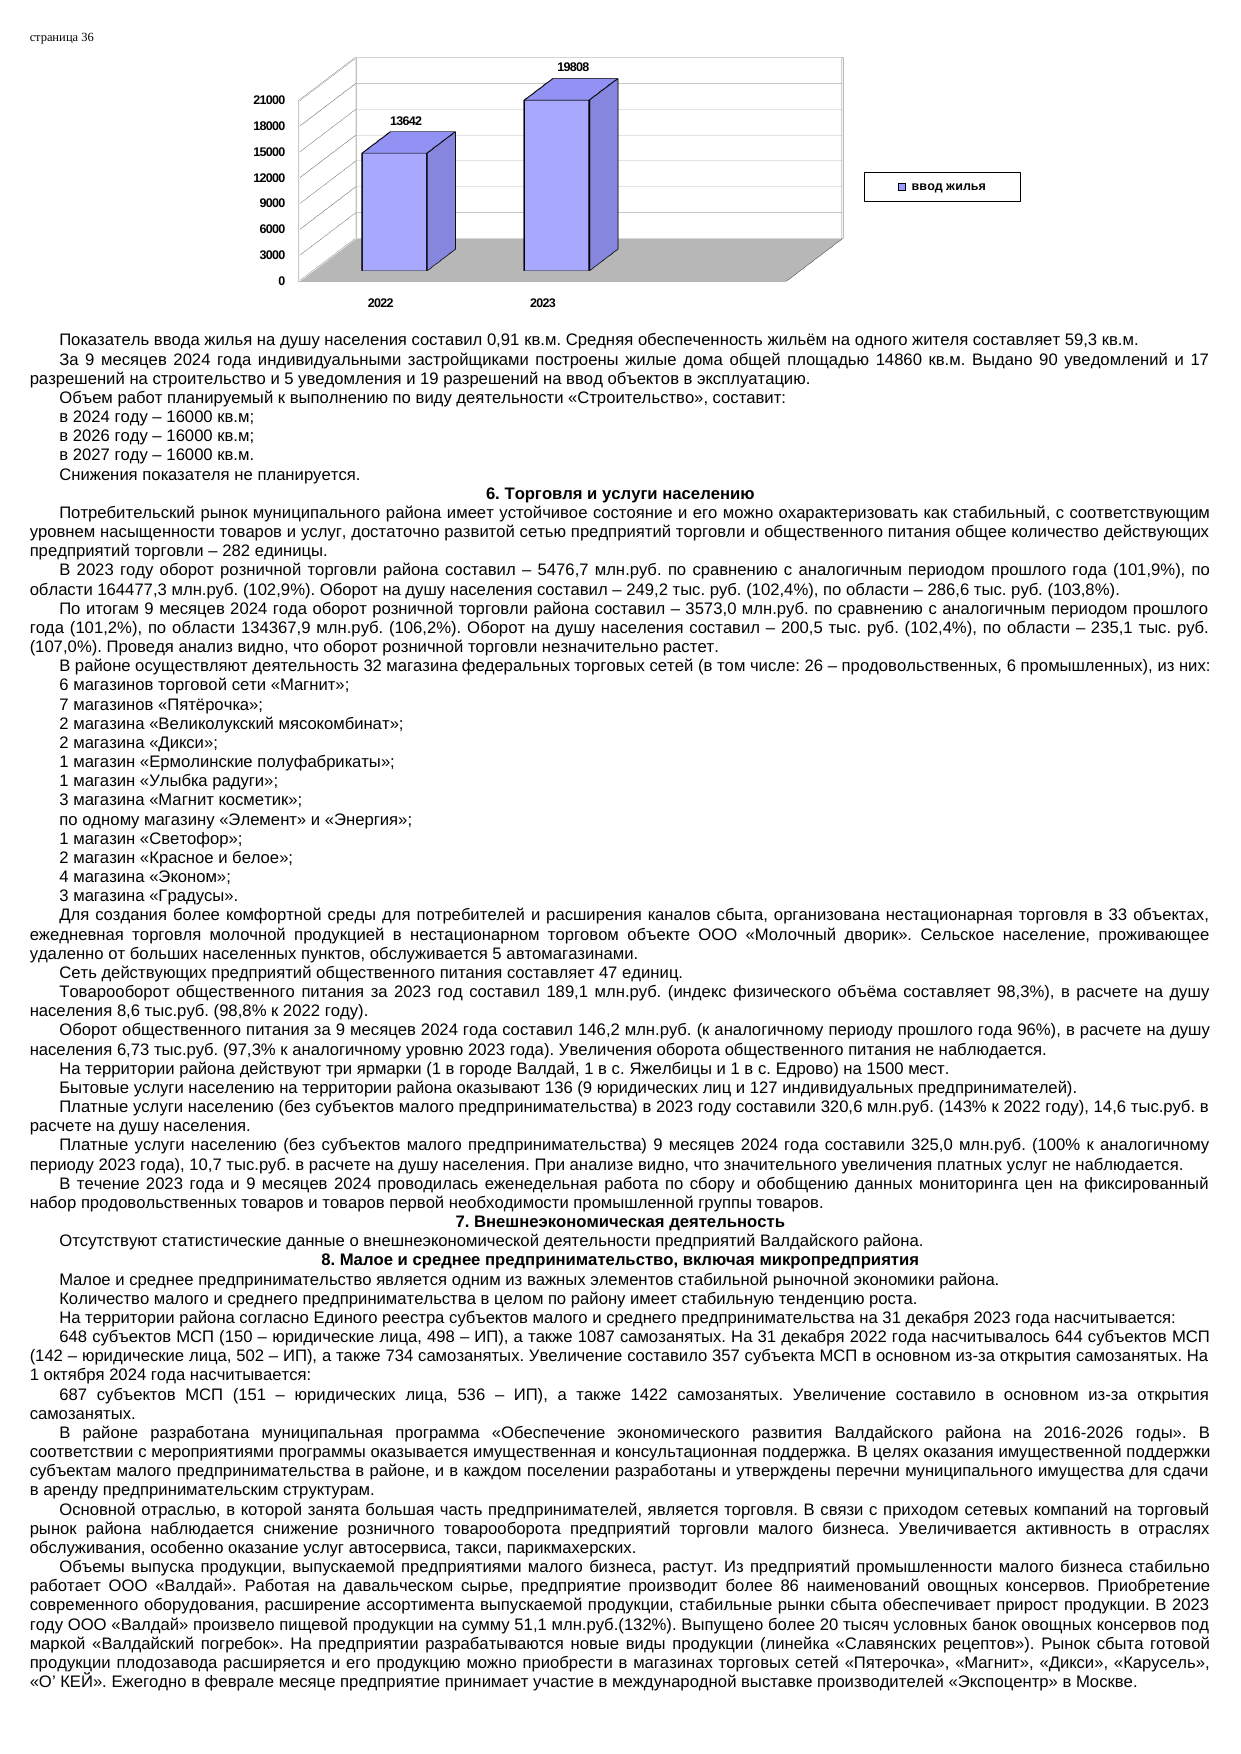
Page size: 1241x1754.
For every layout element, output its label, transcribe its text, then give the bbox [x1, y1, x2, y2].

text Потребительский рынок муниципального района имеет устойчивое состояние и его можно охарактеризовать как стабильный, с соответствующим уровнем насыщенности товаров и услуг, достаточно развитой сетью предприятий торговли и общественного питания общее количество действующих предприятий торговли – 282 единицы. [29, 503, 1211, 560]
text Для создания более комфортной среды для потребителей и расширения каналов сбыта, организована нестационарная торговля в 33 объектах, ежедневная торговля молочной продукцией в нестационарном торговом объекте ООО «Молочный дворик». Сельское население, проживающее удаленно от больших населенных пунктов, обслуживается 5 автомагазинами. [29, 905, 1211, 963]
text В течение 2023 года и 9 месяцев 2024 проводилась еженедельная работа по сбору и обобщению данных мониторинга цен на фиксированный набор продовольственных товаров и товаров первой необходимости промышленной группы товаров. [29, 1173, 1211, 1212]
text В 2023 году оборот розничной торговли района составил – 5476,7 млн.руб. по сравнению с аналогичным периодом прошлого года (101,9%), по области 164477,3 млн.руб. (102,9%). Оборот на душу населения составил – 249,2 тыс. руб. (102,4%), по области – 286,6 тыс. руб. (103,8%). [29, 560, 1211, 598]
text Сеть действующих предприятий общественного питания составляет 47 единиц. [29, 963, 1211, 982]
text в 2024 году – 16000 кв.м; [29, 407, 1211, 426]
text 687 субъектов МСП (151 – юридических лица, 536 – ИП), а также 1422 самозанятых. Увеличение составило в основном из-за открытия самозанятых. [29, 1384, 1211, 1423]
text 2 магазина «Великолукский мясокомбинат»; [29, 713, 1211, 733]
text 1 магазин «Светофор»; [29, 828, 1211, 848]
text На территории района действуют три ярмарки (1 в городе Валдай, 1 в с. Яжелбицы и 1 в с. Едрово) на 1500 мест. [29, 1058, 1211, 1078]
text Малое и среднее предпринимательство является одним из важных элементов стабильной рыночной экономики района. [29, 1269, 1211, 1288]
text 3 магазина «Градусы». [29, 886, 1211, 905]
text 6. Торговля и услуги населению [29, 483, 1211, 503]
text Объемы выпуска продукции, выпускаемой предприятиями малого бизнеса, растут. Из предприятий промышленности малого бизнеса стабильно работает ООО «Валдай». Работая на давальческом сырье, предприятие производит более 86 наименований овощных консервов. Приобретение современного оборудования, расширение ассортимента выпускаемой продукции, стабильные рынки сбыта обеспечивает прирост продукции. В 2023 году ООО «Валдай» произвело пищевой продукции на сумму 51,1 млн.руб.(132%). Выпущено более 20 тысяч условных банок овощных консервов под маркой «Валдайский погребок». На предприятии разрабатываются новые виды продукции (линейка «Славянских рецептов»). Рынок сбыта готовой продукции плодозавода расширяется и его продукцию можно приобрести в магазинах торговых сетей «Пятерочка», «Магнит», «Дикси», «Карусель», «О’ КЕЙ». Ежегодно в феврале месяце предприятие принимает участие в международной выставке производителей «Экспоцентр» в Москве. [29, 1557, 1211, 1691]
text Товарооборот общественного питания за 2023 год составил 189,1 млн.руб. (индекс физического объёма составляет 98,3%), в расчете на душу населения 8,6 тыс.руб. (98,8% к 2022 году). [29, 982, 1211, 1020]
text 3 магазина «Магнит косметик»; [29, 790, 1211, 809]
text В районе разработана муниципальная программа «Обеспечение экономического развития Валдайского района на 2016-2026 годы». В соответствии с мероприятиями программы оказывается имущественная и консультационная поддержка. В целях оказания имущественной поддержки субъектам малого предпринимательства в районе, и в каждом поселении разработаны и утверждены перечни муниципального имущества для сдачи в аренду предпринимательским структурам. [29, 1423, 1211, 1499]
text Основной отраслью, в которой занята большая часть предпринимателей, является торговля. В связи с приходом сетевых компаний на торговый рынок района наблюдается снижение розничного товарооборота предприятий торговли малого бизнеса. Увеличивается активность в отраслях обслуживания, особенно оказание услуг автосервиса, такси, парикмахерских. [29, 1499, 1211, 1557]
text Снижения показателя не планируется. [29, 464, 1211, 483]
text Отсутствуют статистические данные о внешнеэкономической деятельности предприятий Валдайского района. [29, 1231, 1211, 1250]
text Количество малого и среднего предпринимательства в целом по району имеет стабильную тенденцию роста. [29, 1288, 1211, 1308]
text 648 субъектов МСП (150 – юридические лица, 498 – ИП), а также 1087 самозанятых. На 31 декабря 2022 года насчитывалось 644 субъектов МСП (142 – юридические лица, 502 – ИП), а также 734 самозанятых. Увеличение составило 357 субъекта МСП в основном из-за открытия самозанятых. На 1 октября 2024 года насчитывается: [29, 1327, 1211, 1384]
text 6 магазинов торговой сети «Магнит»; [29, 675, 1211, 694]
text 1 магазин «Ермолинские полуфабрикаты»; [29, 752, 1211, 771]
text 2 магазин «Красное и белое»; [29, 848, 1211, 867]
text в 2026 году – 16000 кв.м; [29, 426, 1211, 445]
text 4 магазина «Эконом»; [29, 867, 1211, 886]
text За 9 месяцев 2024 года индивидуальными застройщиками построены жилые дома общей площадью 14860 кв.м. Выдано 90 уведомлений и 17 разрешений на строительство и 5 уведомления и 19 разрешений на ввод объектов в эксплуатацию. [29, 349, 1211, 388]
text Бытовые услуги населению на территории района оказывают 136 (9 юридических лиц и 127 индивидуальных предпринимателей). [29, 1078, 1211, 1097]
text 7 магазинов «Пятёрочка»; [29, 694, 1211, 713]
text Оборот общественного питания за 9 месяцев 2024 года составил 146,2 млн.руб. (к аналогичному периоду прошлого года 96%), в расчете на душу населения 6,73 тыс.руб. (97,3% к аналогичному уровню 2023 года). Увеличения оборота общественного питания не наблюдается. [29, 1020, 1211, 1058]
text по одному магазину «Элемент» и «Энергия»; [29, 809, 1211, 828]
text Платные услуги населению (без субъектов малого предпринимательства) 9 месяцев 2024 года составили 325,0 млн.руб. (100% к аналогичному периоду 2023 года), 10,7 тыс.руб. в расчете на душу населения. При анализе видно, что значительного увеличения платных услуг не наблюдается. [29, 1135, 1211, 1173]
text 8. Малое и среднее предпринимательство, включая микропредприятия [29, 1250, 1211, 1269]
text На территории района согласно Единого реестра субъектов малого и среднего предпринимательства на 31 декабря 2023 года насчитывается: [29, 1308, 1211, 1327]
text в 2027 году – 16000 кв.м. [29, 445, 1211, 464]
text Объем работ планируемый к выполнению по виду деятельности «Строительство», составит: [29, 388, 1211, 407]
text 1 магазин «Улыбка радуги»; [29, 771, 1211, 790]
text По итогам 9 месяцев 2024 года оборот розничной торговли района составил – 3573,0 млн.руб. по сравнению с аналогичным периодом прошлого года (101,2%), по области 134367,9 млн.руб. (106,2%). Оборот на душу населения составил – 200,5 тыс. руб. (102,4%), по области – 235,1 тыс. руб. (107,0%). Проведя анализ видно, что оборот розничной торговли незначительно растет. [29, 598, 1211, 656]
text 7. Внешнеэкономическая деятельность [29, 1212, 1211, 1231]
text Показатель ввода жилья на душу населения составил 0,91 кв.м. Средняя обеспеченность жильём на одного жителя составляет 59,3 кв.м. [29, 330, 1211, 349]
text Платные услуги населению (без субъектов малого предпринимательства) в 2023 году составили 320,6 млн.руб. (143% к 2022 году), 14,6 тыс.руб. в расчете на душу населения. [29, 1097, 1211, 1135]
text В районе осуществляют деятельность 32 магазина федеральных торговых сетей (в том числе: 26 – продовольственных, 6 промышленных), из них: [29, 656, 1211, 675]
text 2 магазина «Дикси»; [29, 733, 1211, 752]
